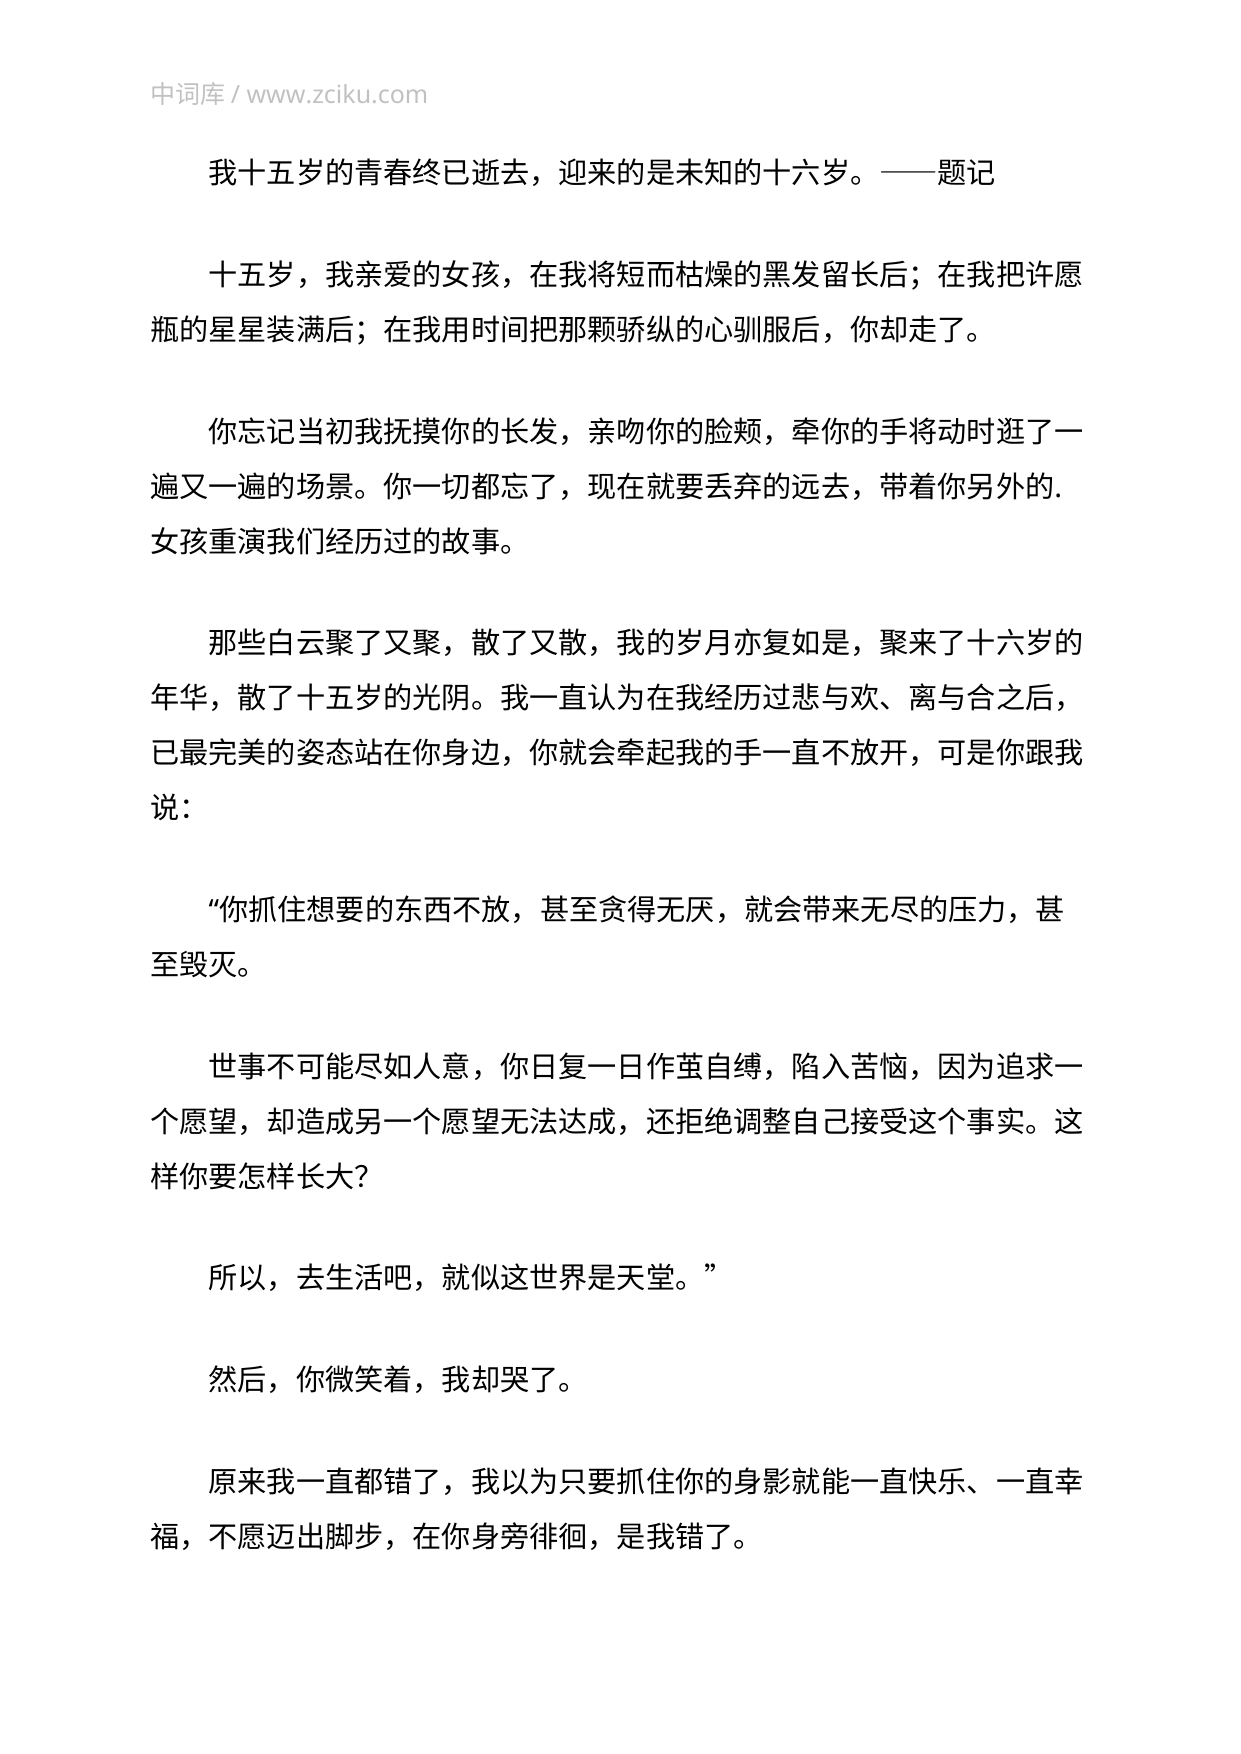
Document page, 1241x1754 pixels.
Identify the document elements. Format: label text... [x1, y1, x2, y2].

text 世事不可能尽如人意，你日复一日作茧自缚，陷入苦恼，因为追求一个愿望，却造成另一个愿望无法达成，还拒绝调整自己接受这个事实。这样你要怎样长大？ [150, 1043, 1090, 1195]
text 十五岁，我亲爱的女孩，在我将短而枯燥的黑发留长后；在我把许愿瓶的星星装满后；在我用时间把那颗骄纵的心驯服后，你却走了。 [150, 252, 1090, 349]
text “你抓住想要的东西不放，甚至贪得无厌，就会带来无尽的压力，甚至毁灭。 [150, 887, 1090, 984]
text 我十五岁的青春终已逝去，迎来的是未知的十六岁。——题记 [150, 150, 1090, 192]
text 所以，去生活吧，就似这世界是天堂。” [150, 1255, 1090, 1297]
text 你忘记当初我抚摸你的长发，亲吻你的脸颊，牵你的手将动时逛了一遍又一遍的场景。你一切都忘了，现在就要丢弃的远去，带着你另外的.女孩重演我们经历过的故事。 [150, 408, 1090, 561]
text 那些白云聚了又聚，散了又散，我的岁月亦复如是，聚来了十六岁的年华，散了十五岁的光阴。我一直认为在我经历过悲与欢、离与合之后，已最完美的姿态站在你身边，你就会牵起我的手一直不放开，可是你跟我说： [150, 620, 1090, 827]
text 原来我一直都错了，我以为只要抓住你的身影就能一直快乐、一直幸福，不愿迈出脚步，在你身旁徘徊，是我错了。 [150, 1458, 1090, 1556]
text 然后，你微笑着，我却哭了。 [150, 1357, 1090, 1399]
